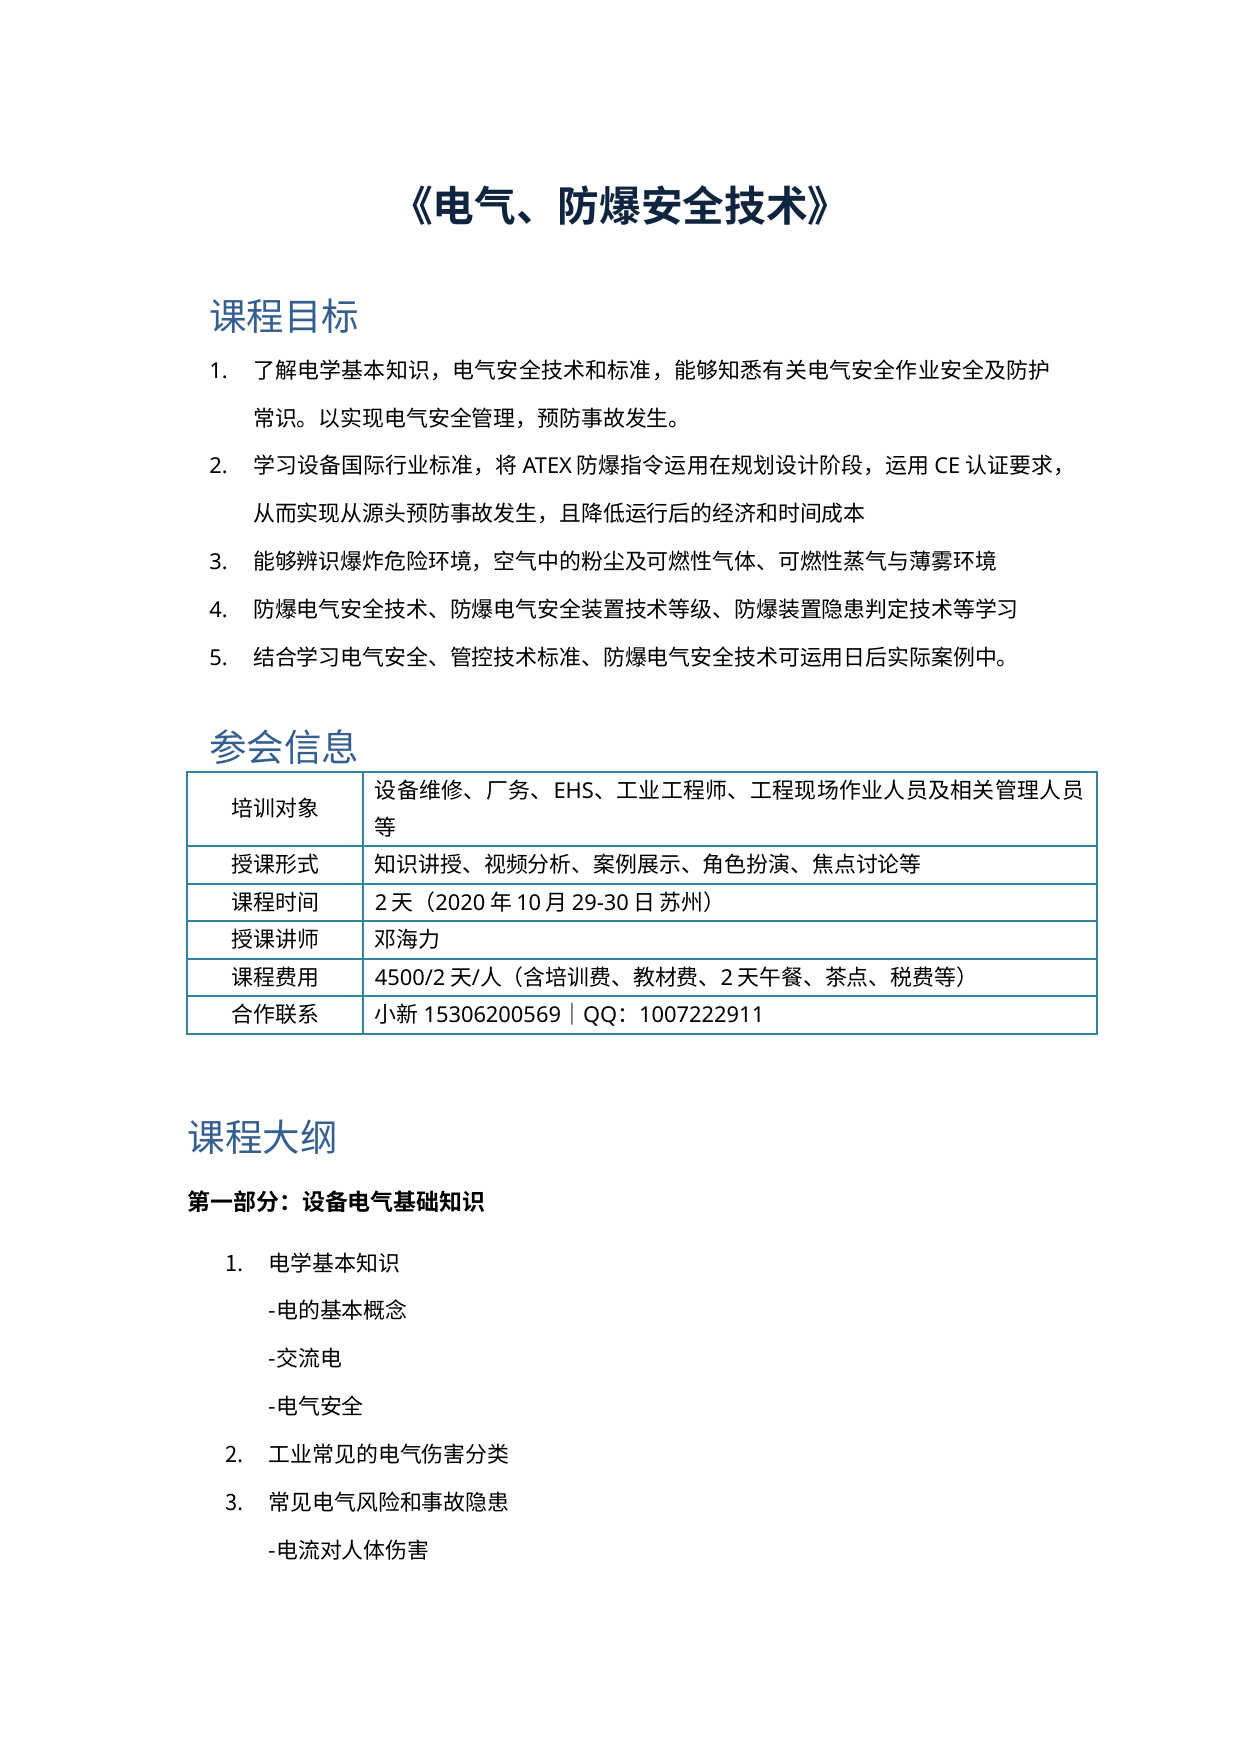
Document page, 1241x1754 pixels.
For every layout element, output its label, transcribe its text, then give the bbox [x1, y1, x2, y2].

subtitle 常见电气风险和事故隐患 [225, 1472, 1053, 1520]
table_cell 知识讲授、视频分析、案例展示、角色扮演、焦点讨论等 [364, 847, 1096, 882]
text 《电气、防爆安全技术》 [187, 175, 1053, 233]
table_header 培训对象 [188, 773, 362, 845]
text 第一部分：设备电气基础知识 [187, 1172, 1053, 1220]
list 课程目标 [209, 292, 1053, 340]
list 参会信息 [209, 723, 1053, 771]
table_cell 2天（2020年10月29-30日 苏州） [364, 885, 1096, 920]
subtitle -电流对人体伤害 [268, 1520, 1053, 1568]
list 学习设备国际行业标准，将ATEX防爆指令运用在规划设计阶段，运用CE认证要求，从而实现从源头预防事故发生，且降低运行后的经济和时间成本 [209, 436, 1053, 531]
list 防爆电气安全技术、防爆电气安全装置技术等级、防爆装置隐患判定技术等学习 [209, 579, 1053, 627]
table_cell 授课讲师 [188, 922, 362, 957]
subtitle -电的基本概念 [268, 1281, 1053, 1328]
table_cell 合作联系 [188, 997, 362, 1033]
text 课程大纲 [187, 1118, 1053, 1160]
subtitle -电气安全 [268, 1376, 1053, 1424]
table_cell 授课形式 [188, 847, 362, 882]
table_cell 4500/2天/人（含培训费、教材费、2天午餐、茶点、税费等） [364, 960, 1096, 995]
list 了解电学基本知识，电气安全技术和标准，能够知悉有关电气安全作业安全及防护常识。以实现电气安全管理，预防事故发生。 [209, 340, 1053, 436]
table_cell 小新 15306200569｜QQ：1007222911 [364, 997, 1096, 1033]
table_header 设备维修、厂务、EHS、工业工程师、工程现场作业人员及相关管理人员等 [364, 773, 1096, 845]
list 结合学习电气安全、管控技术标准、防爆电气安全技术可运用日后实际案例中。 [209, 627, 1053, 675]
subtitle 工业常见的电气伤害分类 [225, 1424, 1053, 1472]
list 能够辨识爆炸危险环境，空气中的粉尘及可燃性气体、可燃性蒸气与薄雾环境 [209, 531, 1053, 579]
table_cell 课程时间 [188, 885, 362, 920]
subtitle 电学基本知识 [225, 1233, 1053, 1281]
table_cell 课程费用 [188, 960, 362, 995]
table_cell 邓海力 [364, 922, 1096, 957]
subtitle -交流电 [268, 1328, 1053, 1376]
